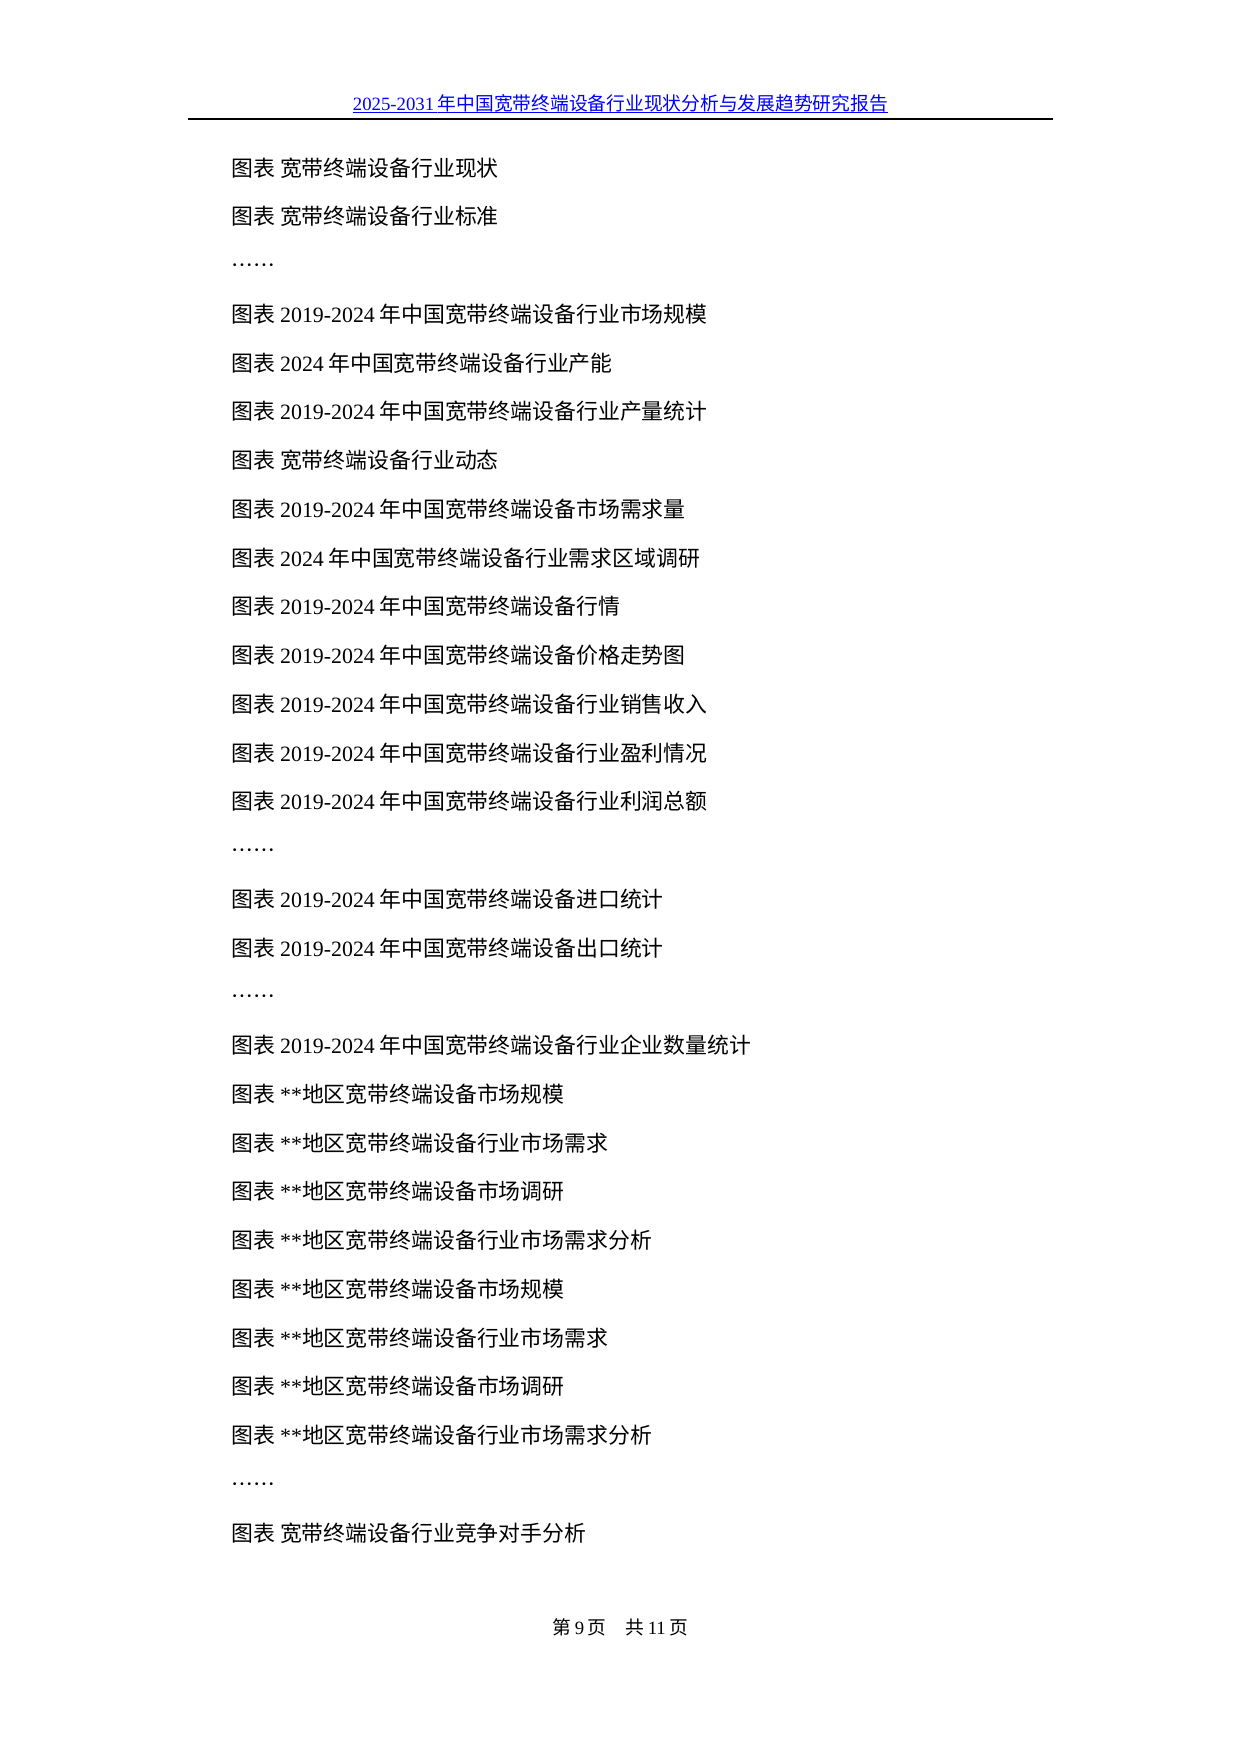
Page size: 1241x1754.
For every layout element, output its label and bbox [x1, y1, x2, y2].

text [187, 150, 1053, 1548]
